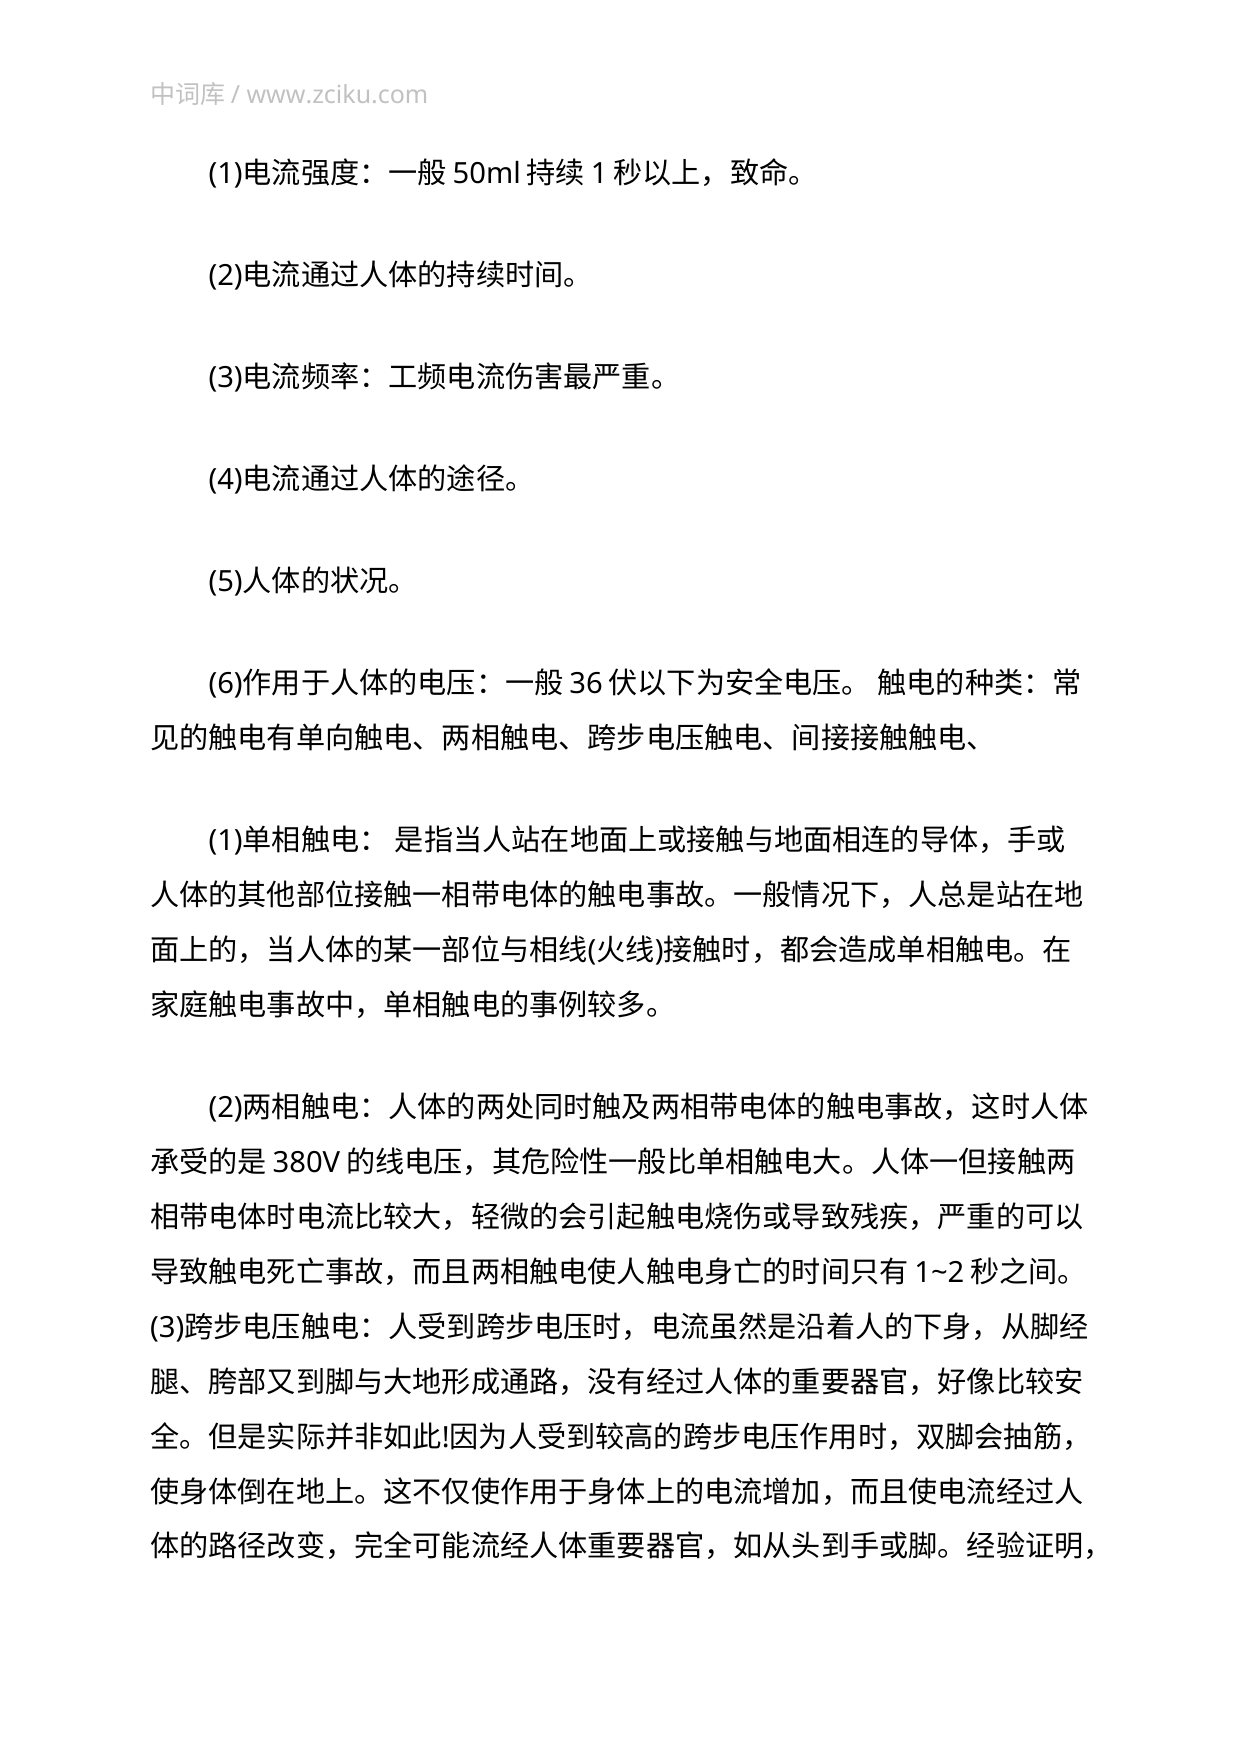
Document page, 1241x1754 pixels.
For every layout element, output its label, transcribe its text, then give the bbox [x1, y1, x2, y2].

text (2)电流通过人体的持续时间。 [150, 252, 1090, 294]
text (1)单相触电： 是指当人站在地面上或接触与地面相连的导体，手或人体的其他部位接触一相带电体的触电事故。一般情况下，人总是站在地面上的，当人体的某一部位与相线(火线)接触时，都会造成单相触电。在家庭触电事故中，单相触电的事例较多。 [150, 817, 1090, 1024]
text (4)电流通过人体的途径。 [150, 456, 1090, 498]
text (3)电流频率：工频电流伤害最严重。 [150, 354, 1090, 396]
text (5)人体的状况。 [150, 558, 1090, 600]
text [150, 1083, 1090, 1565]
text (6)作用于人体的电压：一般36伏以下为安全电压。 触电的种类：常见的触电有单向触电、两相触电、跨步电压触电、间接接触触电、 [150, 660, 1090, 757]
text (1)电流强度：一般50ml持续1秒以上，致命。 [150, 150, 1090, 192]
